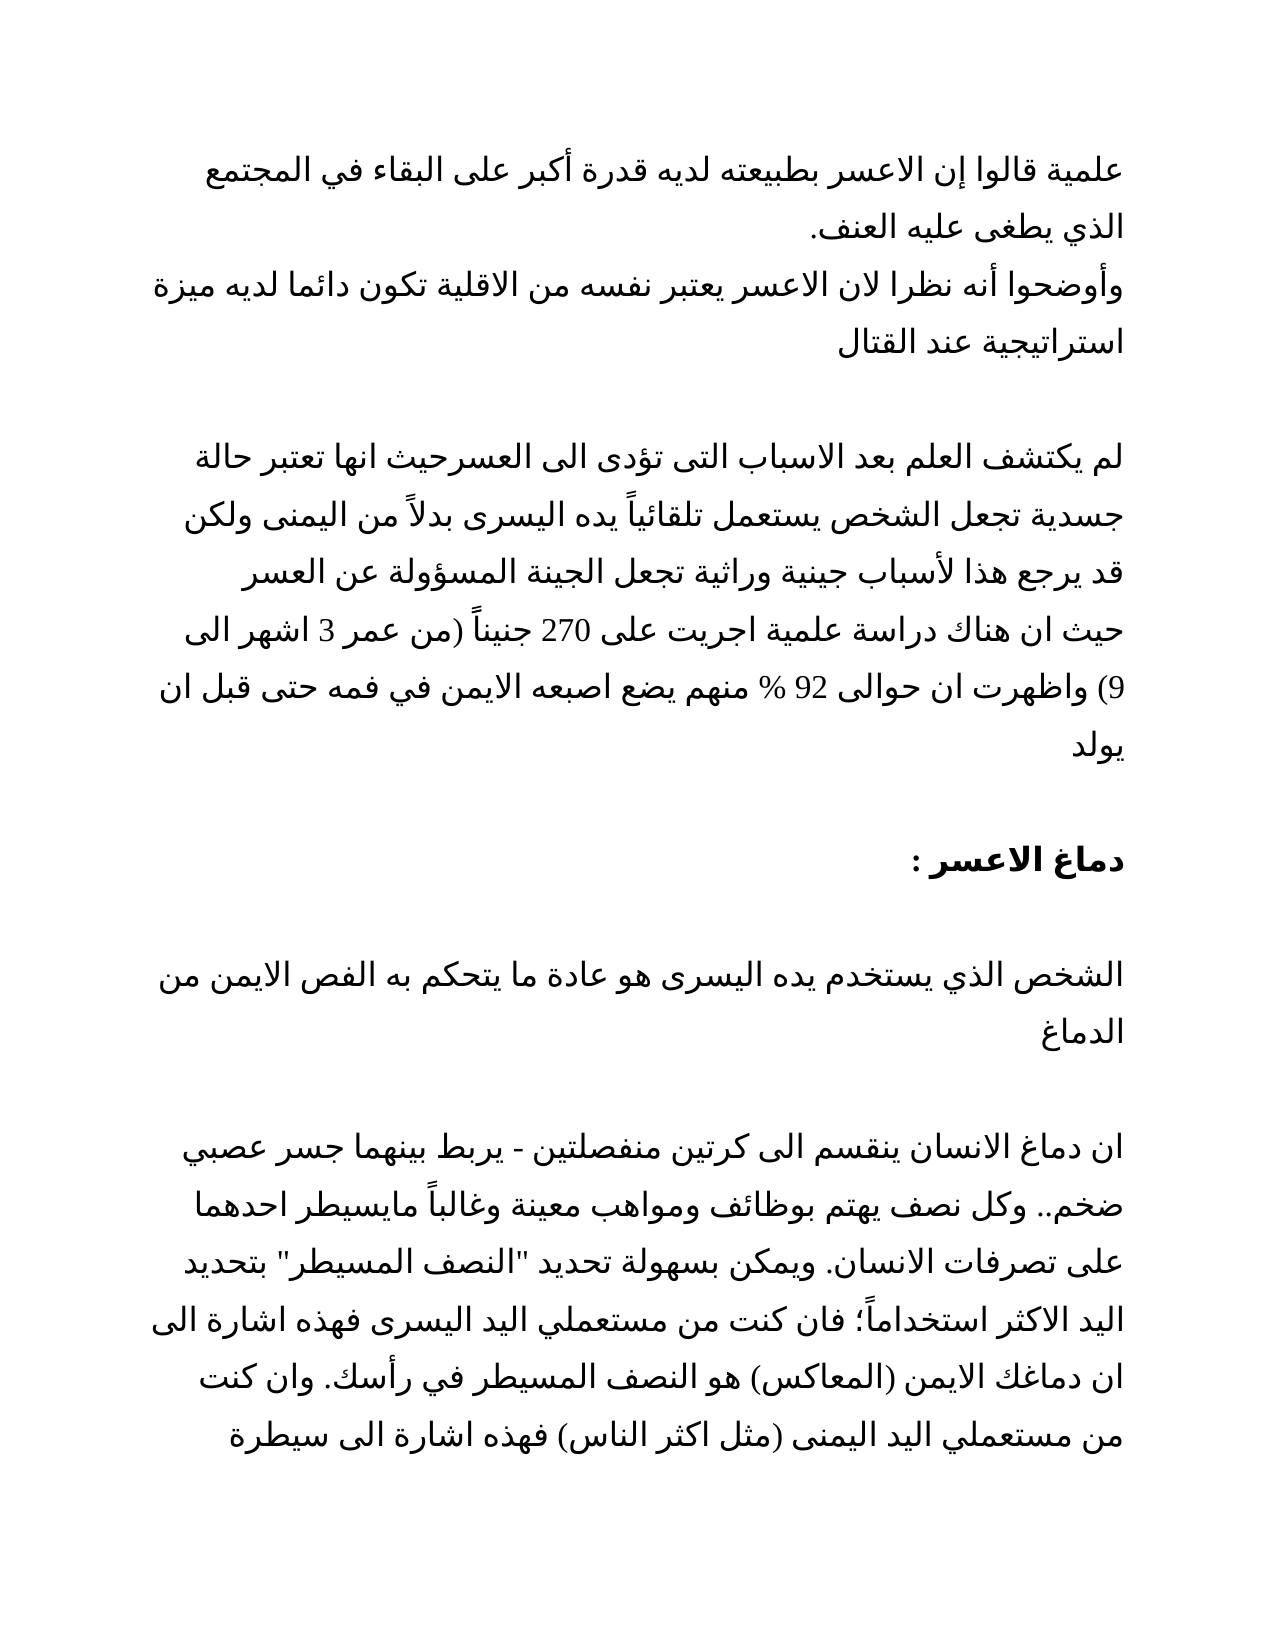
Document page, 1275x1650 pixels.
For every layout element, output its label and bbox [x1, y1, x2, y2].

text [150, 150, 1125, 1453]
